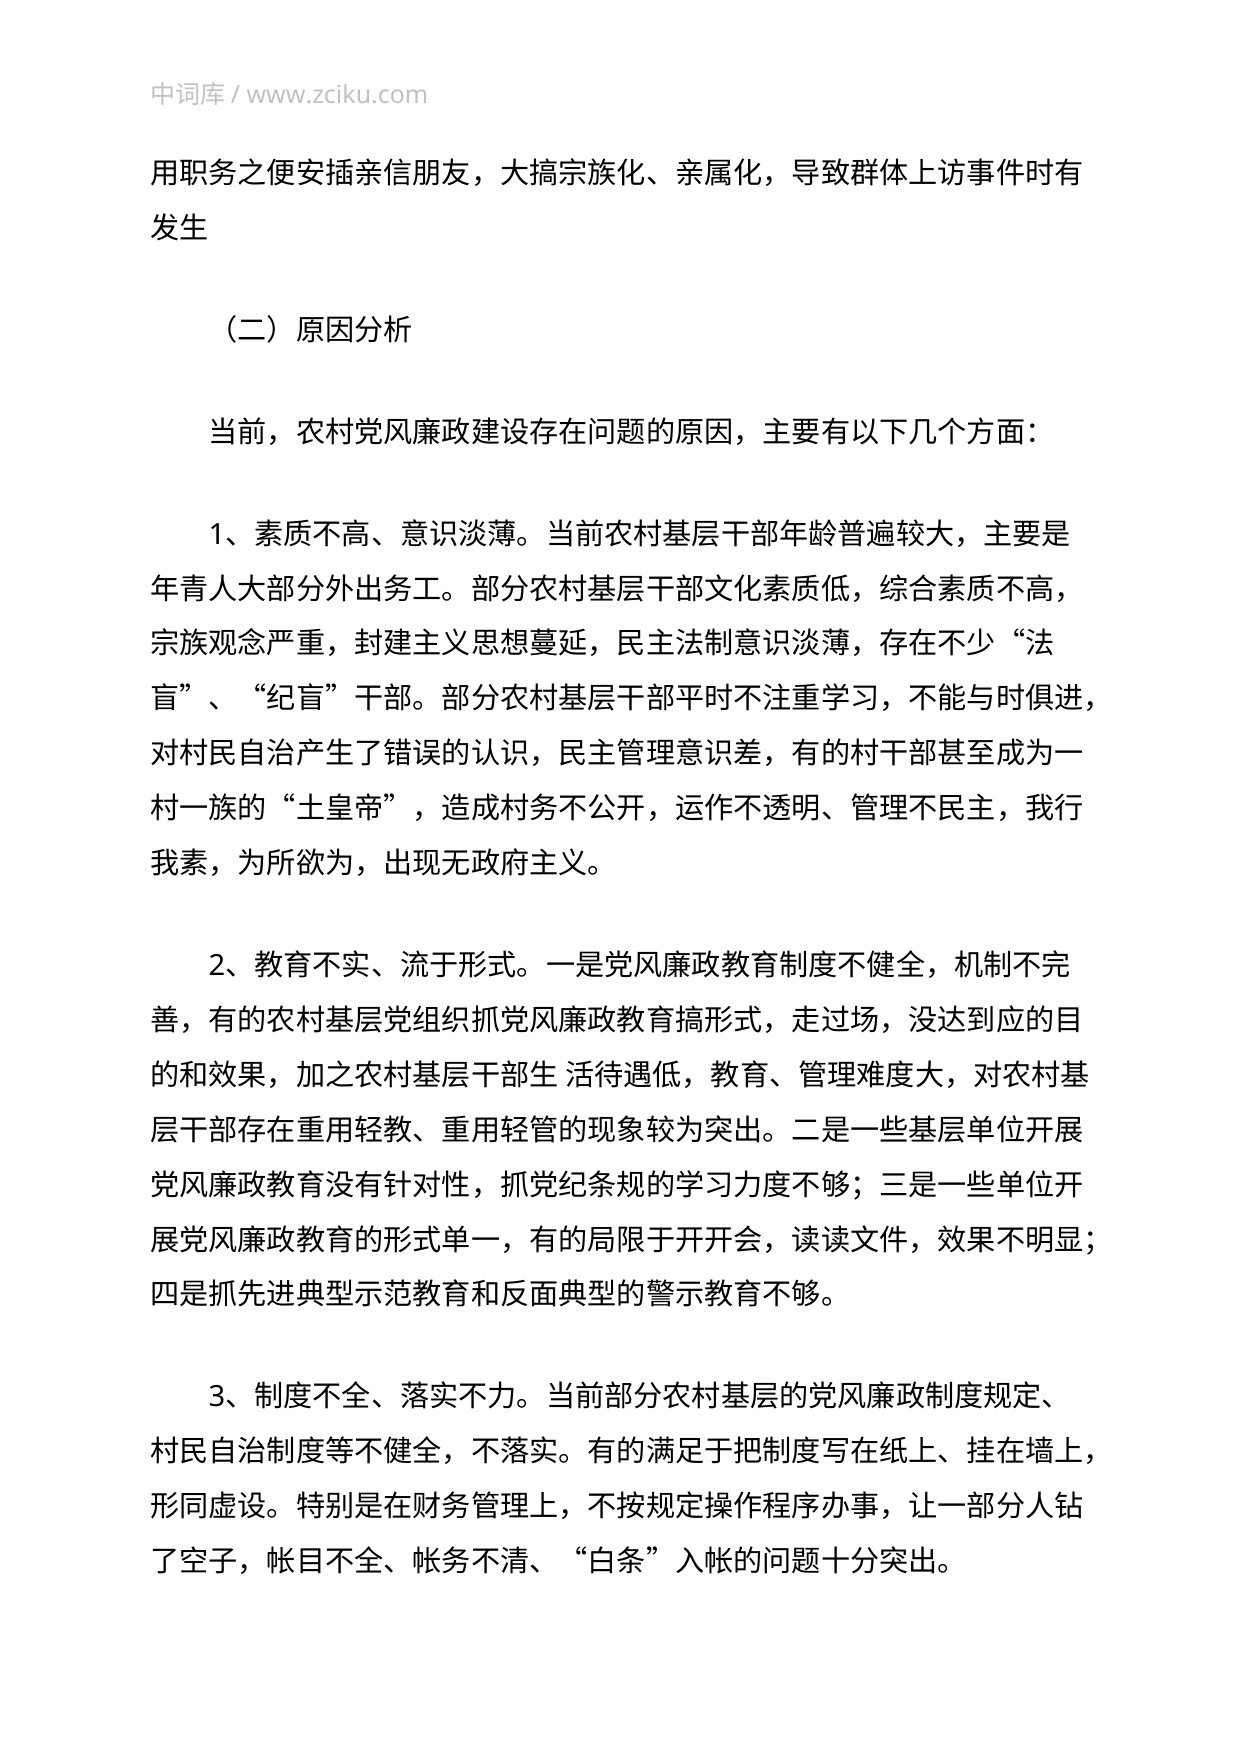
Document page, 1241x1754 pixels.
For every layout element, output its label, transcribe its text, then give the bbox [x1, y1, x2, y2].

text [150, 150, 1090, 247]
text （二）原因分析 [150, 307, 1090, 349]
text 当前，农村党风廉政建设存在问题的原因，主要有以下几个方面： [150, 408, 1090, 451]
text 1、素质不高、意识淡薄。当前农村基层干部年龄普遍较大，主要是年青人大部分外出务工。部分农村基层干部文化素质低，综合素质不高，宗族观念严重，封建主义思想蔓延，民主法制意识淡薄，存在不少“法盲”、“纪盲”干部。部分农村基层干部平时不注重学习，不能与时俱进，对村民自治产生了错误的认识，民主管理意识差，有的村干部甚至成为一村一族的“土皇帝”，造成村务不公开，运作不透明、管理不民主，我行我素，为所欲为，出现无政府主义。 [150, 510, 1090, 882]
text 2、教育不实、流于形式。一是党风廉政教育制度不健全，机制不完善，有的农村基层党组织抓党风廉政教育搞形式，走过场，没达到应的目的和效果，加之农村基层干部生 活待遇低，教育、管理难度大，对农村基层干部存在重用轻教、重用轻管的现象较为突出。二是一些基层单位开展党风廉政教育没有针对性，抓党纪条规的学习力度不够；三是一些单位开展党风廉政教育的形式单一，有的局限于开开会，读读文件，效果不明显；四是抓先进典型示范教育和反面典型的警示教育不够。 [150, 941, 1090, 1313]
text 3、制度不全、落实不力。当前部分农村基层的党风廉政制度规定、村民自治制度等不健全，不落实。有的满足于把制度写在纸上、挂在墙上，形同虚设。特别是在财务管理上，不按规定操作程序办事，让一部分人钻了空子，帐目不全、帐务不清、“白条”入帐的问题十分突出。 [150, 1373, 1090, 1580]
